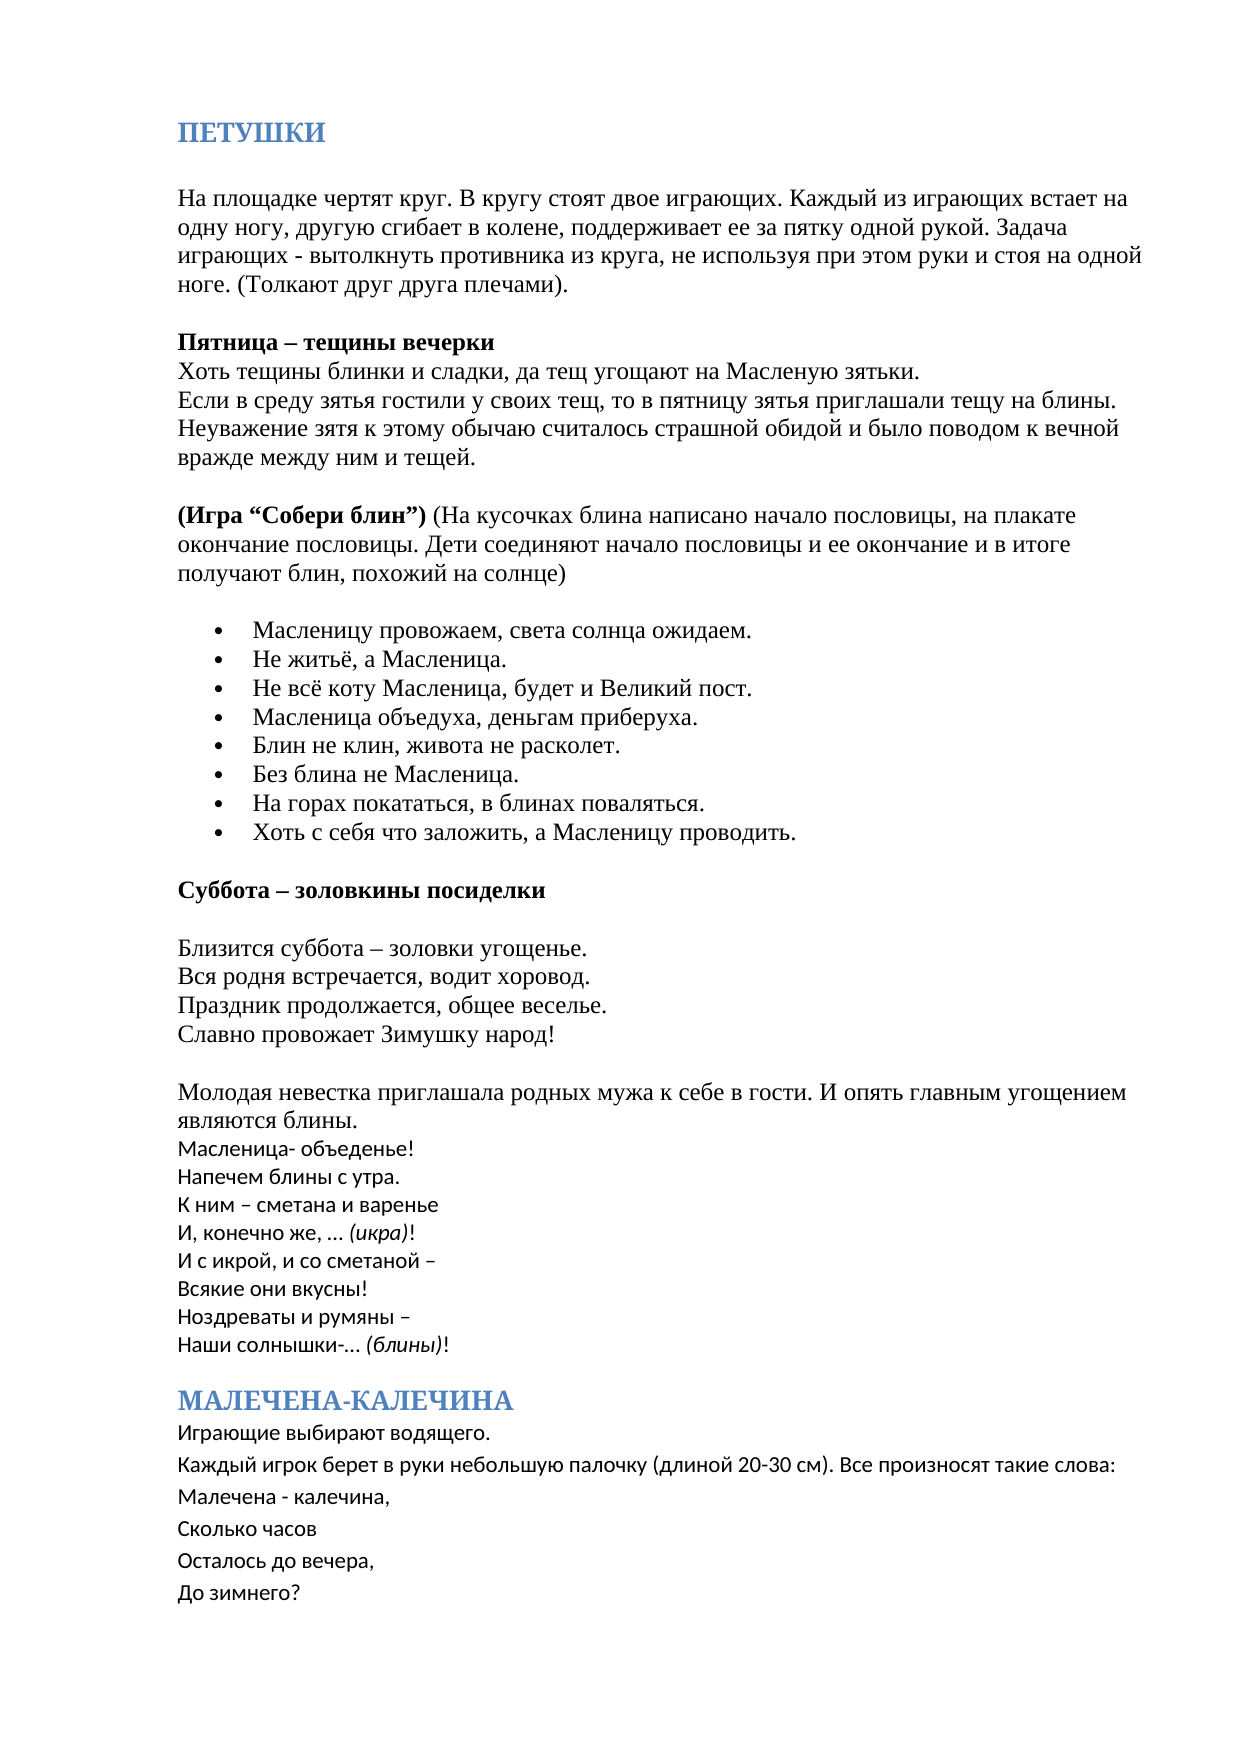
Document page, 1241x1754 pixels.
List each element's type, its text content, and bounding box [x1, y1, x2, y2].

text Молодая невестка приглашала родных мужа к себе в гости. И опять главным угощением являются блины. [177, 1077, 1152, 1134]
text Масленица- объеденье! Напечем блины с утра. К ним – сметана и варенье И, конечно же, … (икра)! И с икрой, и со сметаной – Всякие они вкусны! Ноздреваты и румяны – Наши солнышки-… (блины)! [177, 1134, 1152, 1386]
text На площадке чертят круг. В кругу стоят двое играющих. Каждый из играющих встает на одну ногу, другую сгибает в колене, поддерживает ее за пятку одной рукой. Задача играющих - вытолкнуть противника из круга, не используя при этом руки и стоя на одной ноге. (Толкают друг друга плечами). [177, 183, 1152, 298]
list Не всё коту Масленица, будет и Великий пост. [215, 673, 1152, 702]
text (Игра “Собери блин”) (На кусочках блина написано начало пословицы, на плакате окончание пословицы. Дети соединяют начало пословицы и ее окончание и в итоге получают блин, похожий на солнце) [177, 500, 1152, 586]
list Масленица объедуха, деньгам приберуха. [215, 702, 1152, 731]
list Без блина не Масленица. [215, 759, 1152, 788]
text Суббота – золовкины посиделки [177, 875, 1152, 903]
text Близится суббота – золовки угощенье. Вся родня встречается, водит хоровод. Праздник продолжается, общее веселье. Славно провожает Зимушку народ! [177, 933, 1152, 1048]
text Пятница – тещины вечерки [177, 327, 1152, 356]
list Блин не клин, живота не расколет. [215, 731, 1152, 759]
subtitle ПЕТУШКИ [177, 118, 1152, 149]
list Не житьё, а Масленица. [215, 644, 1152, 673]
text Играющие выбирают водящего. Каждый игрок берет в руки небольшую палочку (длиной 20-30 см). Все произносят такие слова: Малечена - калечина, Сколько часов Осталось до вечера, До зимнего? [177, 1418, 1152, 1607]
text Если в среду зятья гостили у своих тещ, то в пятницу зятья приглашали тещу на блины. Неуважение зятя к этому обычаю считалось страшной обидой и было поводом к вечной вражде между ним и тещей. [177, 385, 1152, 471]
text Хоть тещины блинки и сладки, да тещ угощают на Масленую зятьки. [177, 356, 1152, 385]
list Хоть с себя что заложить, а Масленицу проводить. [215, 817, 1152, 846]
list Масленицу провожаем, света солнца ожидаем. [215, 616, 1152, 644]
list На горах покататься, в блинах поваляться. [215, 788, 1152, 817]
subtitle МАЛЕЧЕНА-КАЛЕЧИНА [177, 1386, 1152, 1418]
